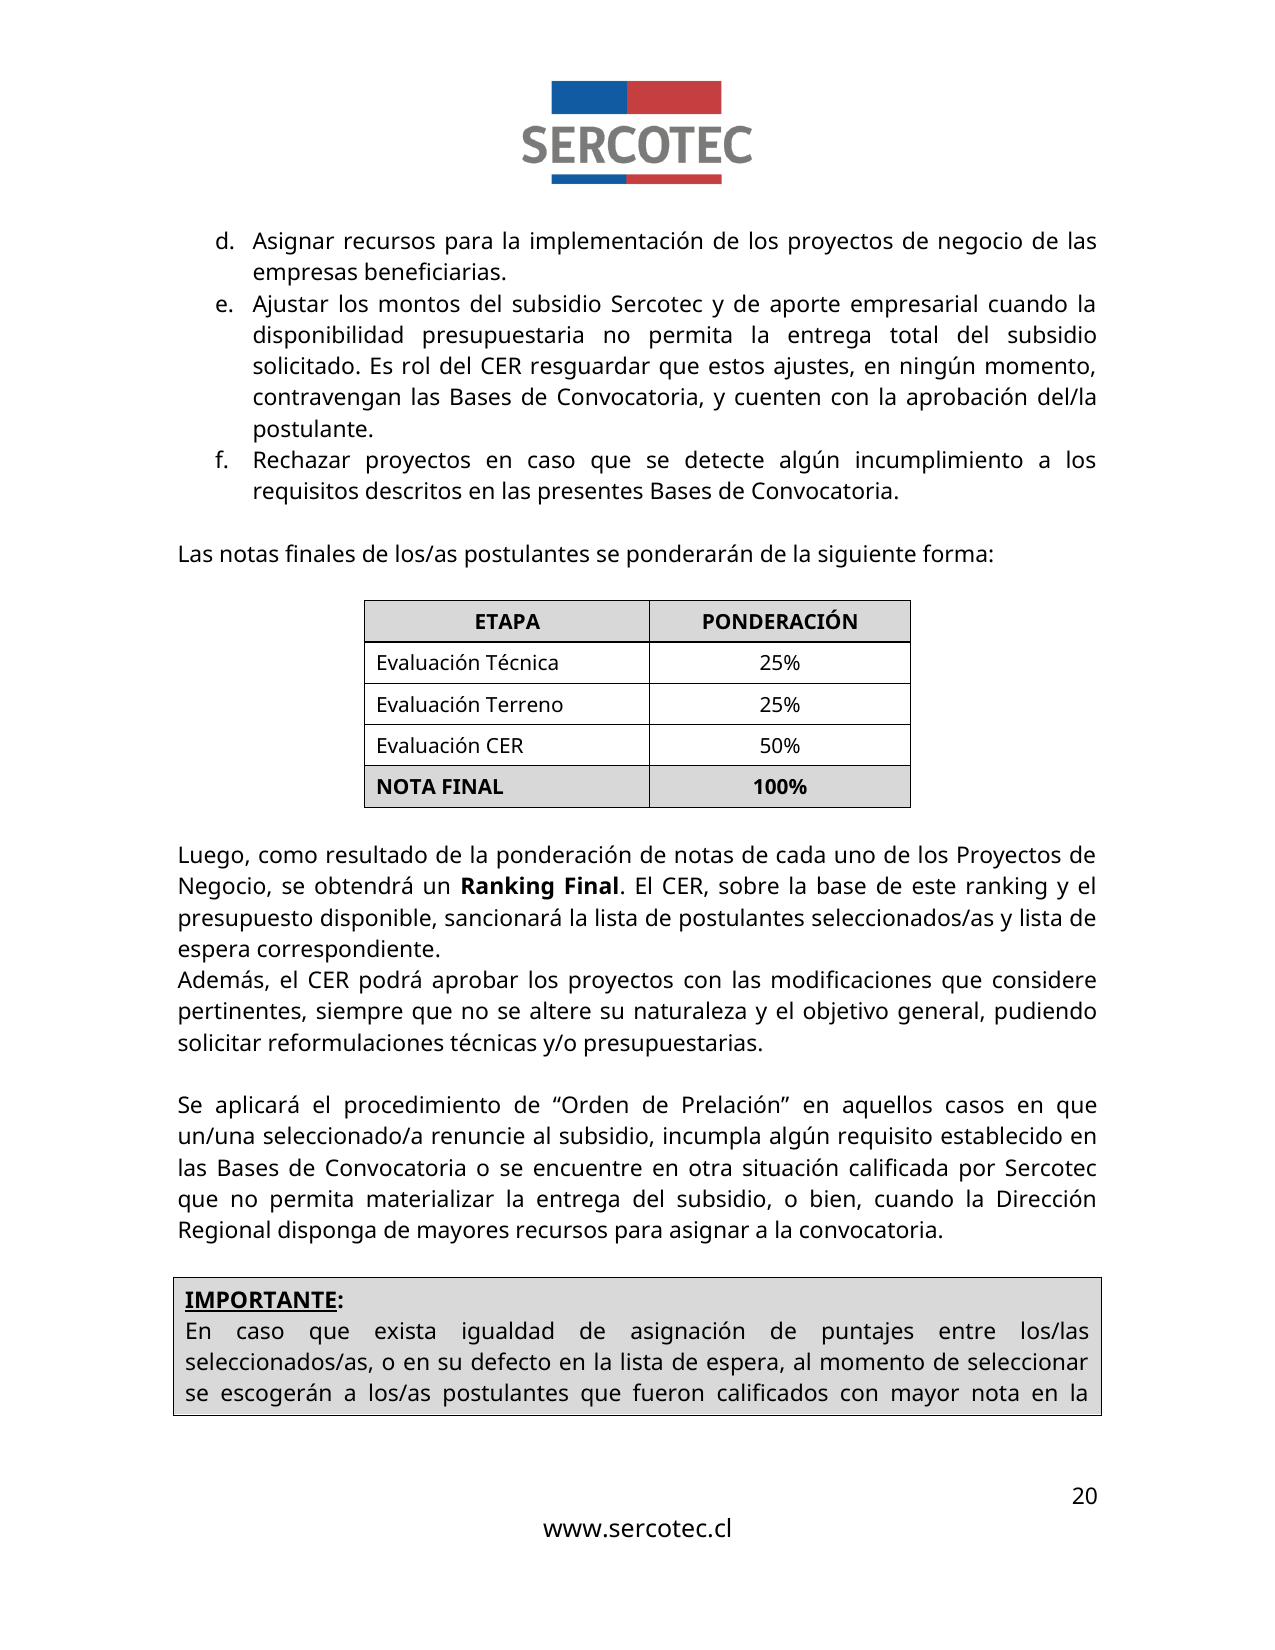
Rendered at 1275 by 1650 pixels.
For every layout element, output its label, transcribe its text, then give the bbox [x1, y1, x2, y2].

table_cell Evaluación CER [365, 725, 649, 765]
picture [512, 73, 763, 194]
table_header ETAPA [365, 601, 649, 641]
text Luego, como resultado de la ponderación de notas de cada uno de los Proyectos de Negocio, se obtendrá un Ranking Final. El CER, sobre la base de este ranking y el presupuesto disponible, sancionará la lista de postulantes seleccionados/as y lista de espera correspondiente. [177, 839, 1098, 964]
text Las notas finales de los/as postulantes se ponderarán de la siguiente forma: [177, 537, 1098, 569]
table_cell 25% [650, 643, 910, 683]
table_cell 50% [650, 725, 910, 765]
table_cell 100% [650, 766, 910, 807]
table_cell NOTA FINAL [365, 766, 649, 807]
table_cell 25% [650, 684, 910, 724]
text Además, el CER podrá aprobar los proyectos con las modificaciones que considere pertinentes, siempre que no se altere su naturaleza y el objetivo general, pudiendo solicitar reformulaciones técnicas y/o presupuestarias. [177, 964, 1098, 1058]
table_header PONDERACIÓN [650, 601, 910, 641]
list Rechazar proyectos en caso que se detecte algún incumplimiento a los requisitos descritos en las presentes Bases de Convocatoria. [215, 444, 1098, 506]
text Se aplicará el procedimiento de “Orden de Prelación” en aquellos casos en que un/una seleccionado/a renuncie al subsidio, incumpla algún requisito establecido en las Bases de Convocatoria o se encuentre en otra situación calificada por Sercotec que no permita materializar la entrega del subsidio, o bien, cuando la Dirección Regional disponga de mayores recursos para asignar a la convocatoria. [177, 1089, 1098, 1245]
table_cell Evaluación Técnica [365, 643, 649, 683]
table_cell Evaluación Terreno [365, 684, 649, 724]
list Ajustar los montos del subsidio Sercotec y de aporte empresarial cuando la disponibilidad presupuestaria no permita la entrega total del subsidio solicitado. Es rol del CER resguardar que estos ajustes, en ningún momento, contravengan las Bases de Convocatoria, y cuenten con la aprobación del/la postulante. [215, 287, 1098, 444]
list Asignar recursos para la implementación de los proyectos de negocio de las empresas beneficiarias. [215, 225, 1098, 287]
